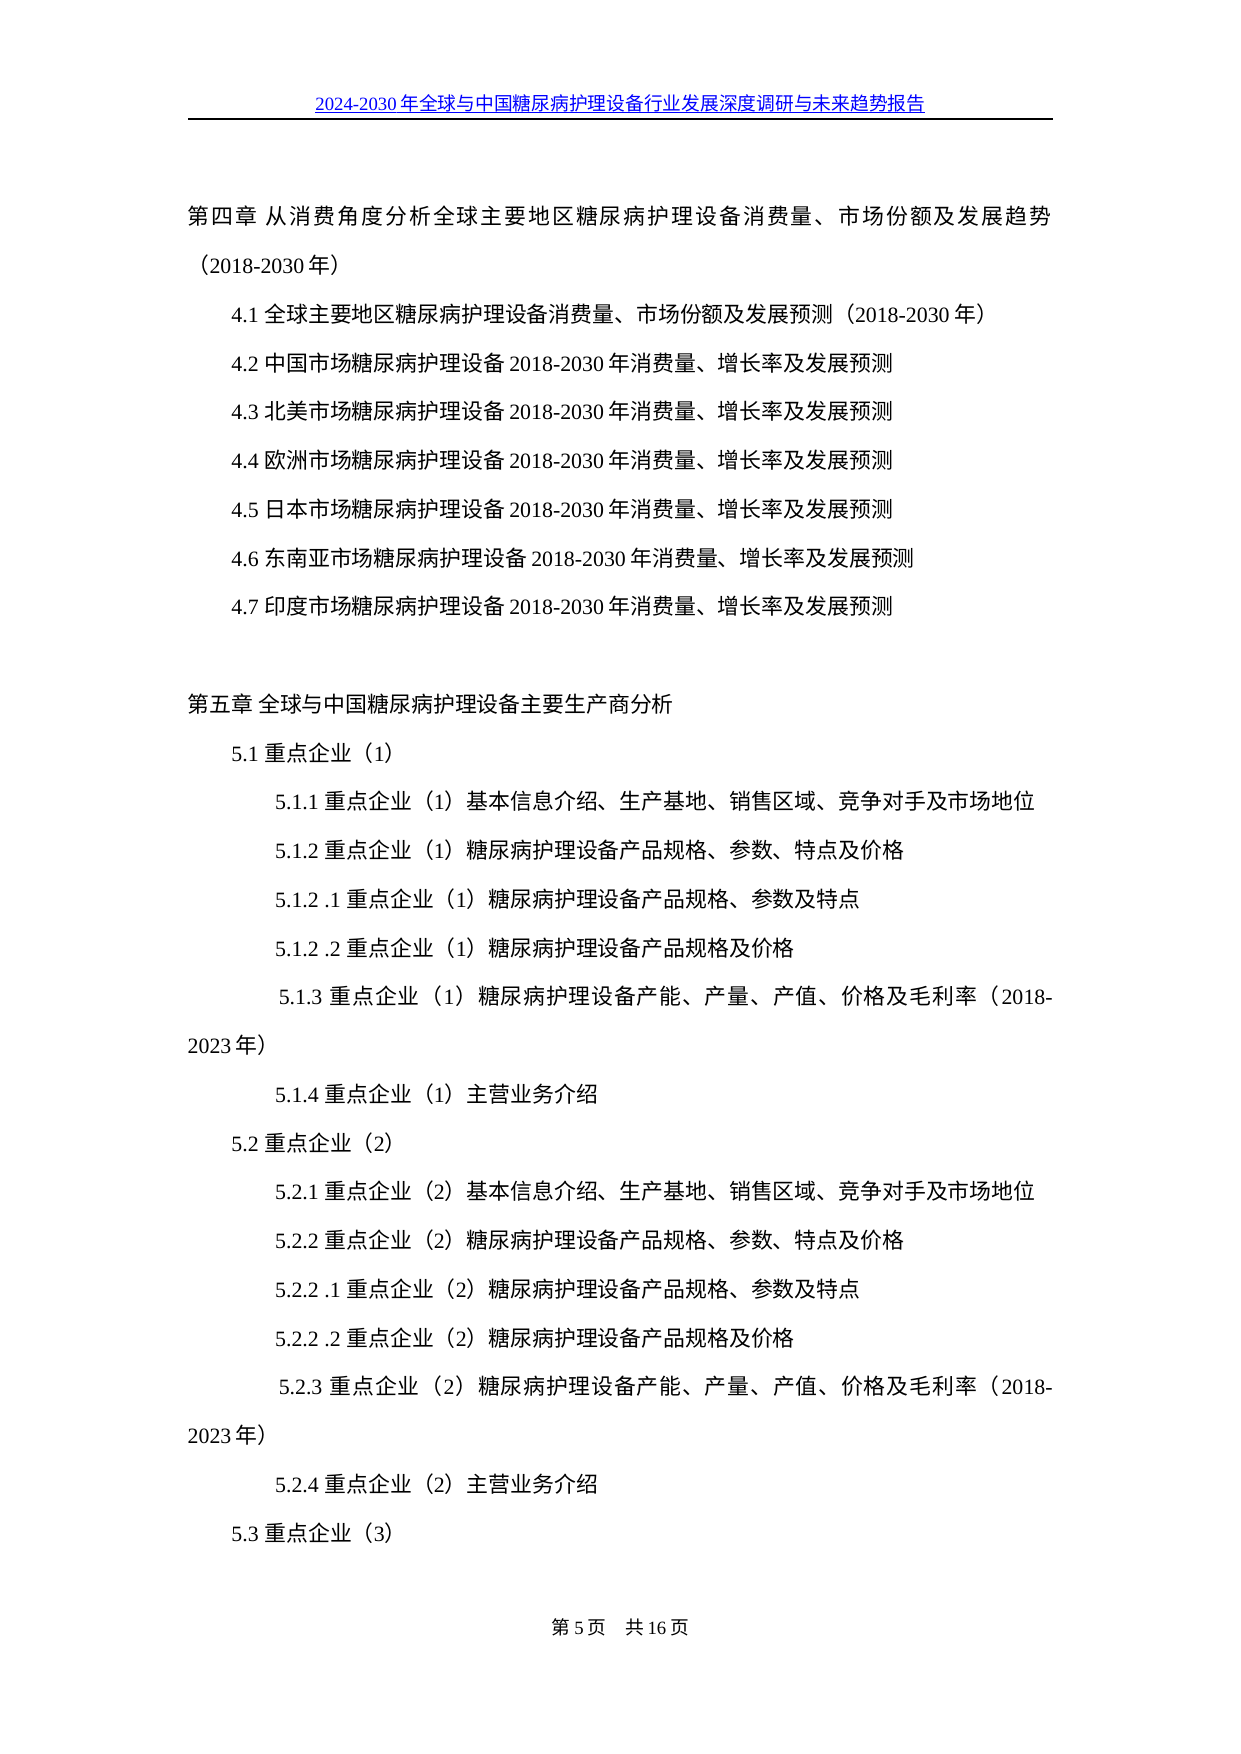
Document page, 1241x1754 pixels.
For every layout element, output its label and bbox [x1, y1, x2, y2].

text [187, 150, 1053, 1548]
